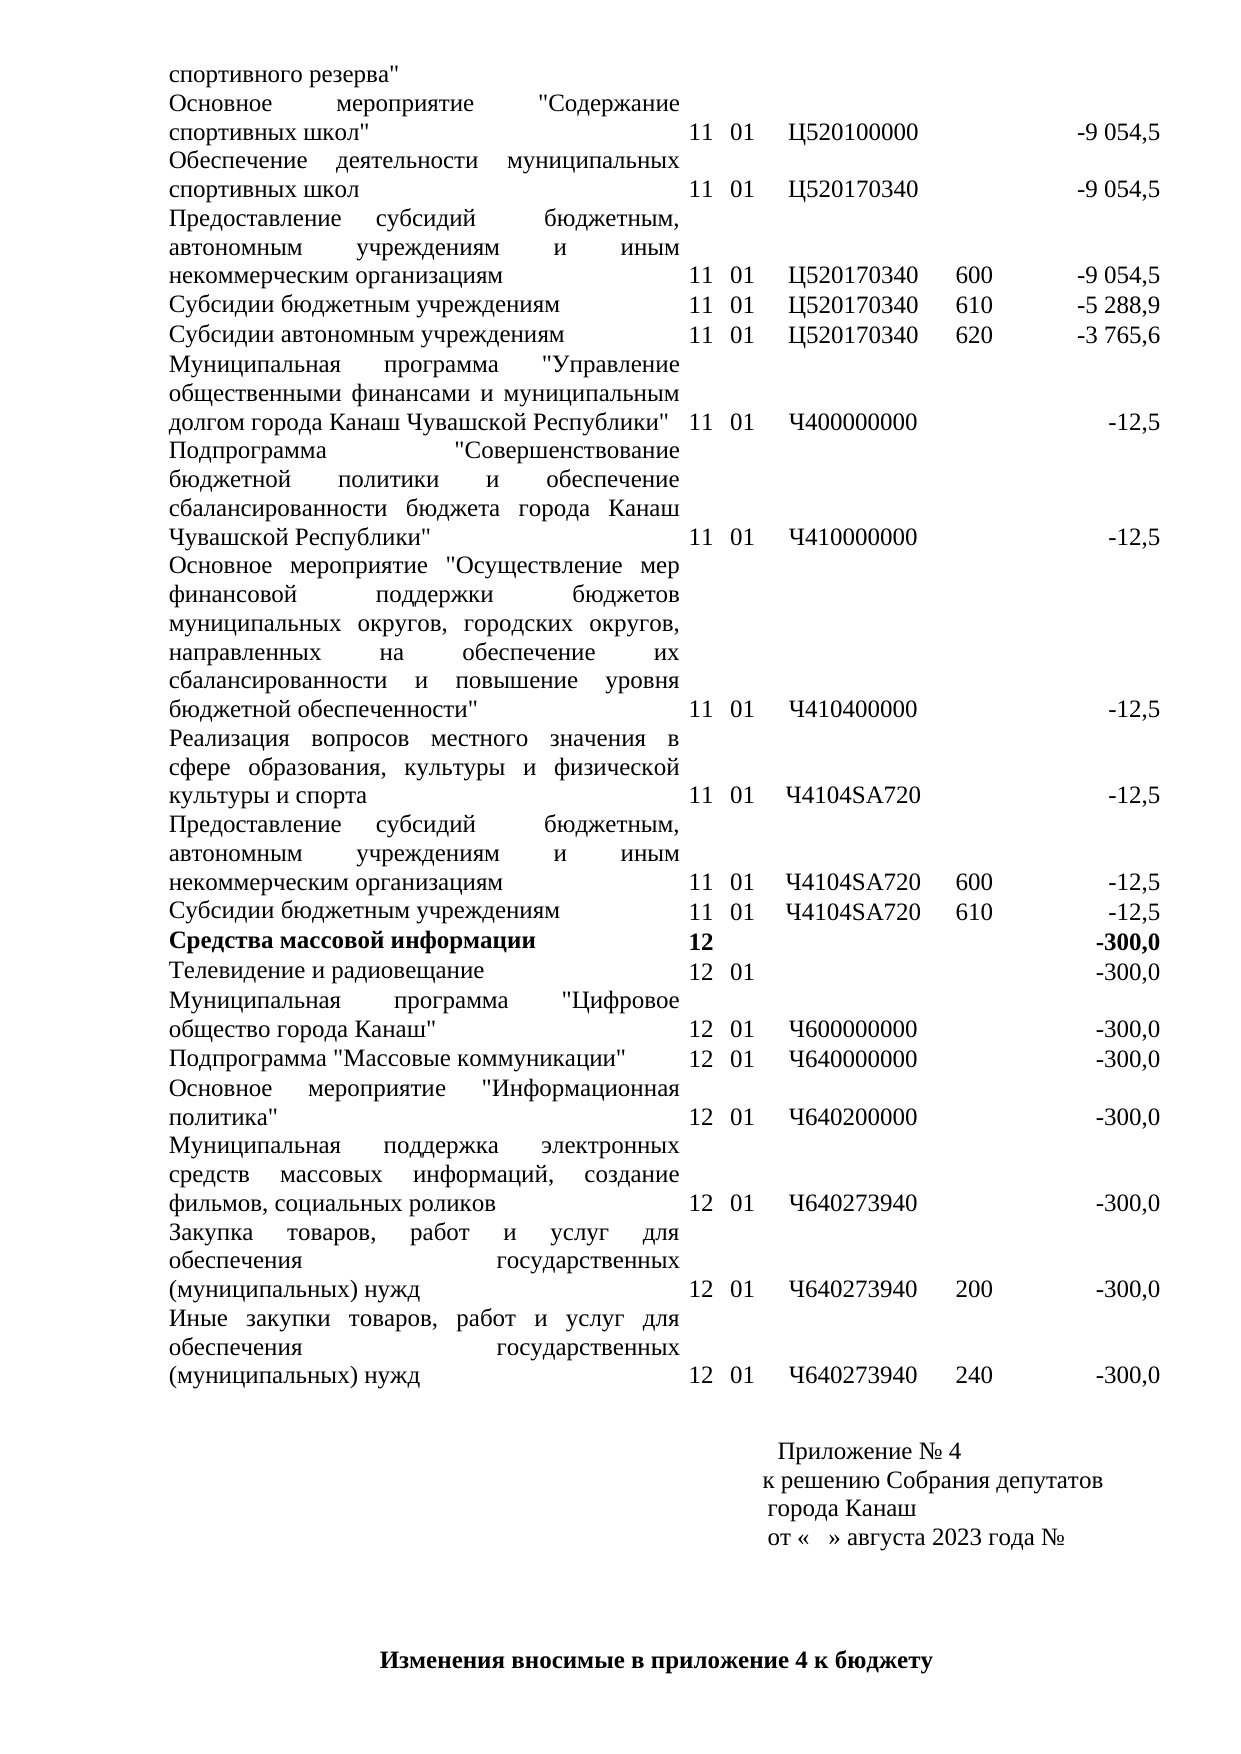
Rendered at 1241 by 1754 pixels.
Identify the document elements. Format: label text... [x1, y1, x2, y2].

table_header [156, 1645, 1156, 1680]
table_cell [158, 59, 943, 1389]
text от « » августа 2023 года № [177, 1522, 1152, 1551]
text к решению Собрания депутатов [177, 1465, 1152, 1493]
text Приложение № 4 [702, 1436, 1152, 1465]
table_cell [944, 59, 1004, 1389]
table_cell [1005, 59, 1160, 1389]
text города Канаш [177, 1493, 1152, 1522]
